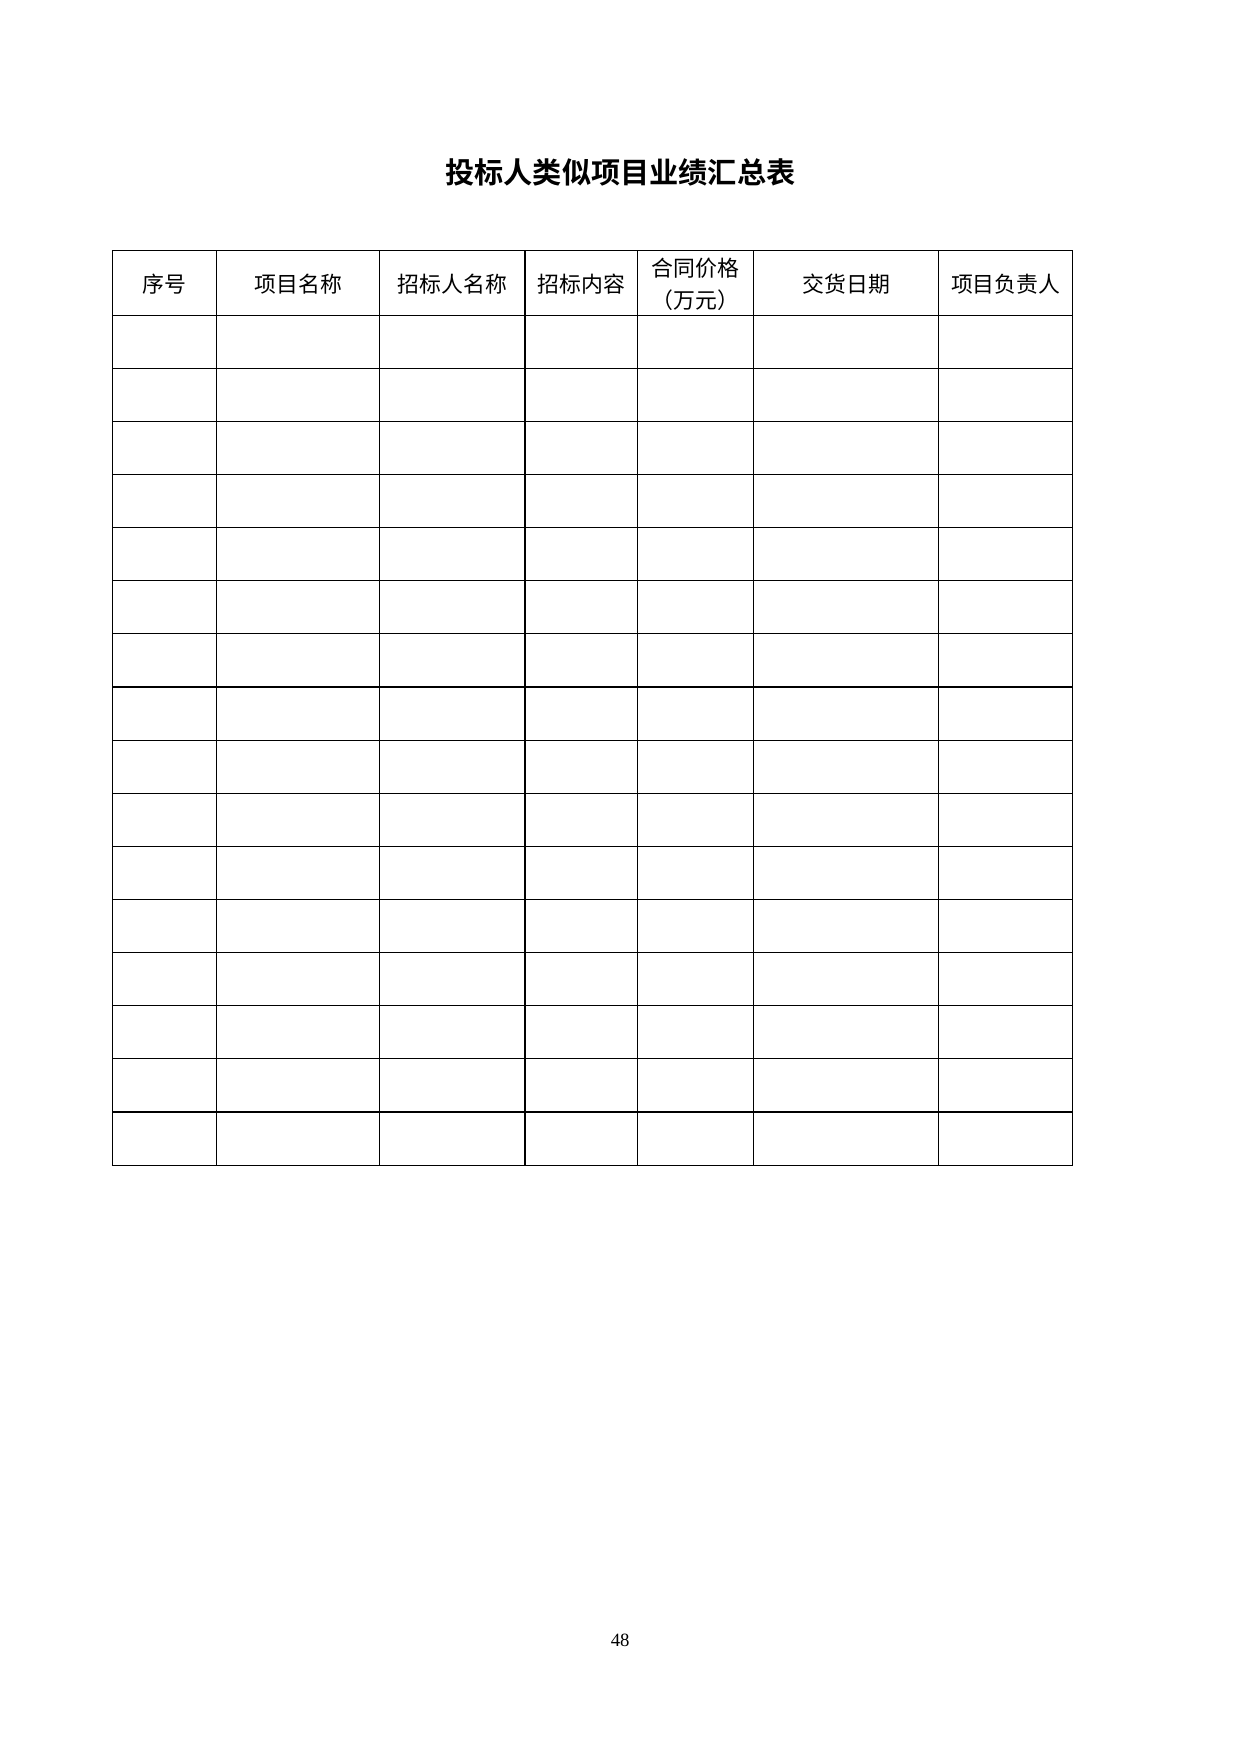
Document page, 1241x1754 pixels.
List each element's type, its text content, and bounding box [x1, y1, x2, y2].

table_cell [113, 369, 216, 421]
table_cell [939, 316, 1072, 368]
table_cell [638, 422, 753, 474]
table_cell [754, 1006, 938, 1058]
table_cell [380, 581, 524, 633]
table_cell [113, 528, 216, 580]
table_cell [939, 847, 1072, 899]
table_cell [939, 528, 1072, 580]
table_cell [638, 794, 753, 846]
table_cell [380, 741, 524, 793]
table_cell [380, 1059, 524, 1111]
table_cell [380, 528, 524, 580]
table_cell [526, 1006, 637, 1058]
table_cell [526, 581, 637, 633]
table_cell [526, 634, 637, 686]
table_cell [526, 1113, 637, 1164]
table_cell [939, 688, 1072, 739]
table_cell [754, 741, 938, 793]
table_cell [526, 741, 637, 793]
table_cell [939, 1006, 1072, 1058]
table_cell [638, 316, 753, 368]
table_cell [217, 528, 379, 580]
table_header 合同价格（万元） [638, 251, 753, 314]
table_cell [638, 688, 753, 739]
table_cell [754, 316, 938, 368]
table_cell [638, 475, 753, 527]
table_cell [217, 741, 379, 793]
table_cell [380, 688, 524, 739]
table_cell [217, 847, 379, 899]
table_cell [754, 581, 938, 633]
table_cell [939, 581, 1072, 633]
table_cell [754, 688, 938, 739]
table_cell [217, 581, 379, 633]
table_cell [754, 369, 938, 421]
table_cell [638, 1006, 753, 1058]
table_cell [754, 900, 938, 952]
table_cell [113, 422, 216, 474]
table_cell [380, 475, 524, 527]
table_cell [217, 953, 379, 1005]
table_cell [113, 1006, 216, 1058]
table_cell [217, 369, 379, 421]
table_cell [939, 1113, 1072, 1164]
table_cell [754, 953, 938, 1005]
table_cell [526, 422, 637, 474]
table_cell [939, 634, 1072, 686]
table_cell [754, 422, 938, 474]
table_cell [380, 953, 524, 1005]
table_cell [113, 953, 216, 1005]
table_cell [113, 794, 216, 846]
table_cell [380, 316, 524, 368]
table_cell [526, 475, 637, 527]
table_cell [526, 528, 637, 580]
table_cell [754, 528, 938, 580]
table_cell [526, 953, 637, 1005]
table_cell [526, 369, 637, 421]
table_cell [939, 475, 1072, 527]
table_cell [113, 847, 216, 899]
table_cell [939, 741, 1072, 793]
table_cell [113, 634, 216, 686]
table_cell [939, 900, 1072, 952]
table_cell [939, 1059, 1072, 1111]
table_cell [939, 953, 1072, 1005]
table_header 招标人名称 [380, 251, 524, 314]
table_cell [526, 794, 637, 846]
table_cell [526, 847, 637, 899]
table_cell [939, 794, 1072, 846]
table_cell [113, 581, 216, 633]
table_cell [638, 1059, 753, 1111]
table_header 项目负责人 [939, 251, 1072, 314]
table_cell [113, 1113, 216, 1164]
table_cell [754, 847, 938, 899]
table_cell [754, 1113, 938, 1164]
text 投标人类似项目业绩汇总表 [112, 150, 1128, 192]
table_cell [217, 475, 379, 527]
table_cell [638, 900, 753, 952]
table_cell [217, 900, 379, 952]
table_cell [526, 900, 637, 952]
table_cell [638, 634, 753, 686]
table_cell [380, 847, 524, 899]
table_cell [638, 528, 753, 580]
table_cell [217, 634, 379, 686]
table_cell [380, 634, 524, 686]
table_cell [217, 1006, 379, 1058]
table_cell [113, 900, 216, 952]
table_cell [526, 316, 637, 368]
table_cell [380, 794, 524, 846]
table_header 项目名称 [217, 251, 379, 314]
table_cell [939, 422, 1072, 474]
table_cell [754, 794, 938, 846]
table_cell [526, 1059, 637, 1111]
table_cell [217, 1059, 379, 1111]
table_cell [217, 688, 379, 739]
table_cell [638, 581, 753, 633]
table_cell [113, 741, 216, 793]
table_cell [380, 900, 524, 952]
table_cell [754, 1059, 938, 1111]
table_cell [380, 422, 524, 474]
table_cell [638, 953, 753, 1005]
table_cell [113, 475, 216, 527]
table_cell [380, 1113, 524, 1164]
table_header 招标内容 [526, 251, 637, 314]
table_cell [754, 634, 938, 686]
table_cell [217, 316, 379, 368]
table_cell [113, 688, 216, 739]
table_cell [638, 741, 753, 793]
table_cell [754, 475, 938, 527]
table_cell [380, 1006, 524, 1058]
table_cell [113, 316, 216, 368]
table_cell [638, 369, 753, 421]
table_cell [113, 1059, 216, 1111]
table_header 序号 [113, 251, 216, 314]
table_cell [217, 422, 379, 474]
table_cell [526, 688, 637, 739]
table_cell [638, 1113, 753, 1164]
table_cell [638, 847, 753, 899]
table_header 交货日期 [754, 251, 938, 314]
table_cell [217, 1113, 379, 1164]
table_cell [939, 369, 1072, 421]
table_cell [217, 794, 379, 846]
table_cell [380, 369, 524, 421]
